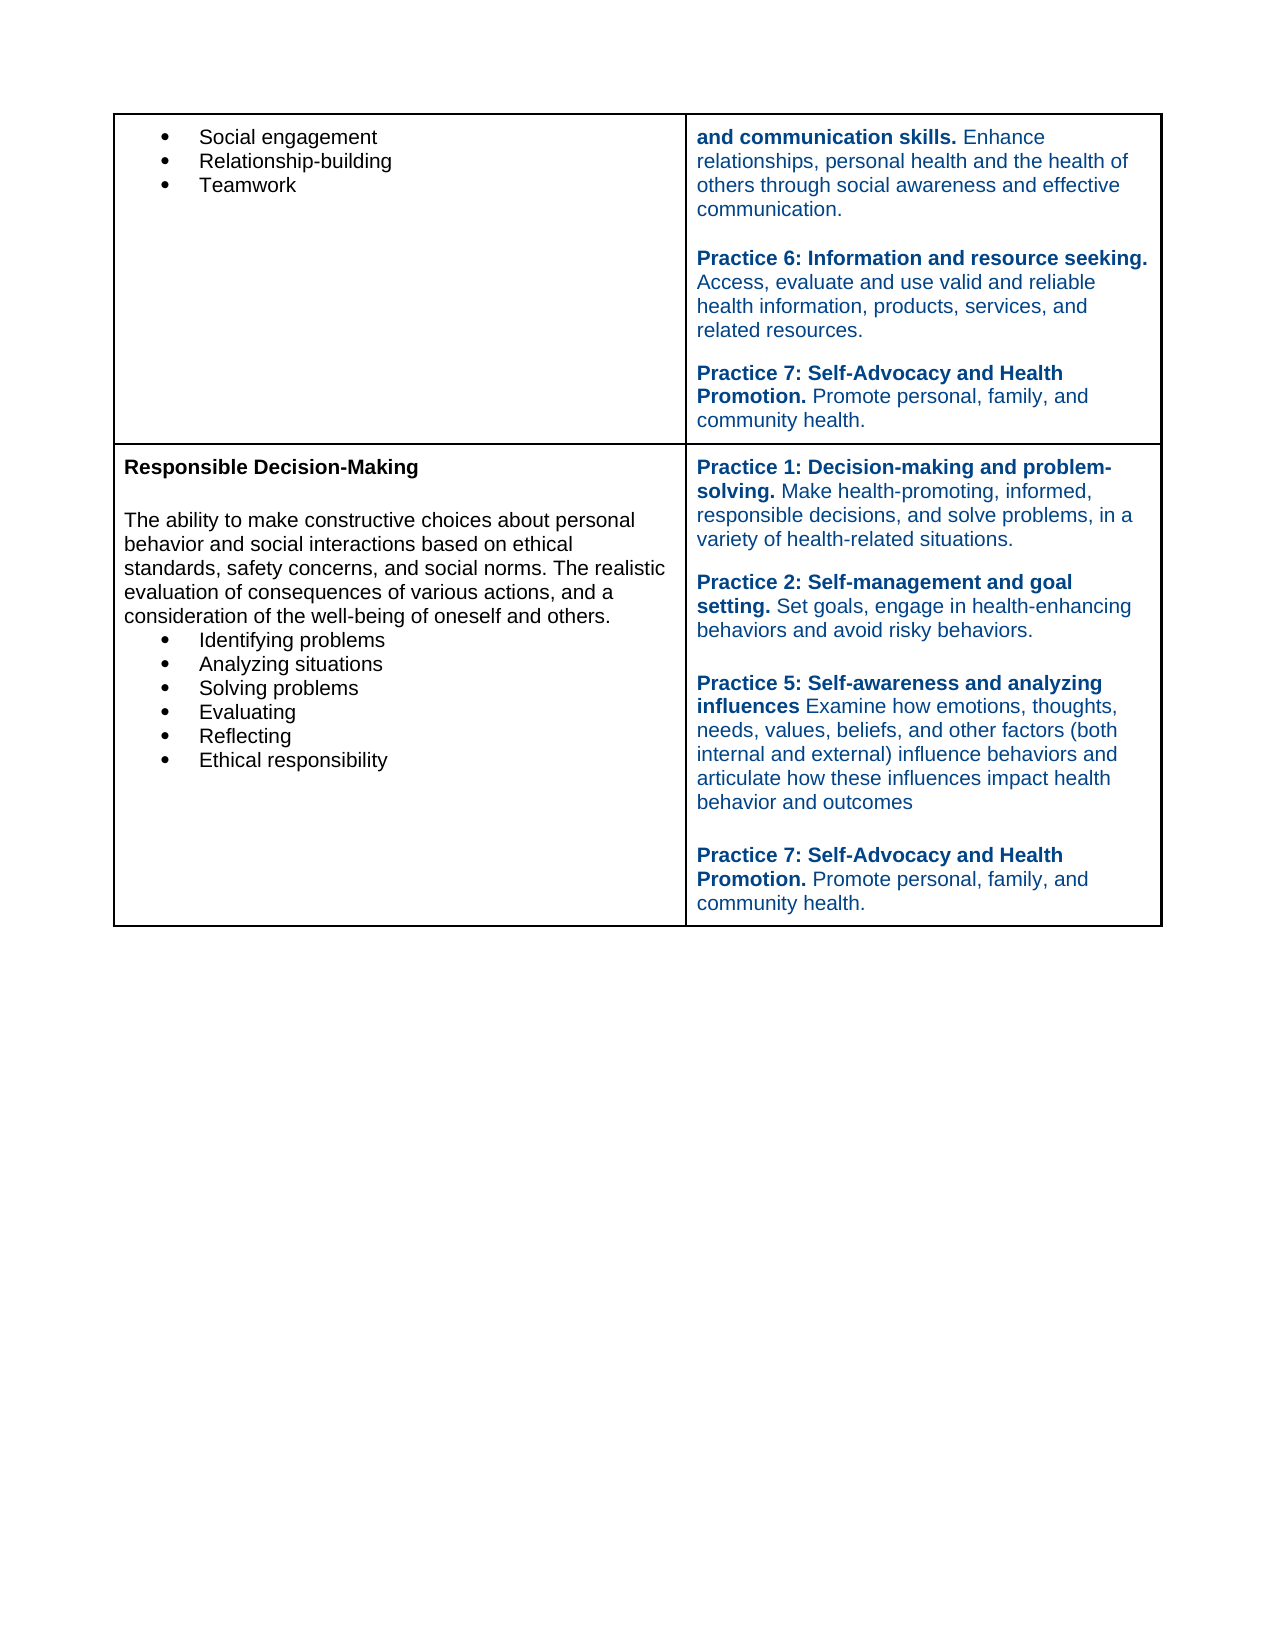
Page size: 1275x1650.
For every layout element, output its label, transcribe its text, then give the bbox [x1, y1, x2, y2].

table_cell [687, 115, 1160, 443]
table_cell Responsible Decision-Making The ability to make constructive choices about personal behavior and social interactions based on ethical standards, safety concerns, and social norms. The realistic evaluation of consequences of various actions, and a consideration of the well-being of oneself and others. Identifying problems Analyzing situations Solving problems Evaluating Reflecting Ethical responsibility [115, 445, 685, 925]
table_cell Practice 1: Decision-making and problem-solving. Make health-promoting, informed, responsible decisions, and solve problems, in a variety of health-related situations. Practice 2: Self-management and goal setting. Set goals, engage in health-enhancing behaviors and avoid risky behaviors. Practice 5: Self-awareness and analyzing influences Examine how emotions, thoughts, needs, values, beliefs, and other factors (both internal and external) influence behaviors and articulate how these influences impact health behavior and outcomes Practice 7: Self-Advocacy and Health Promotion. Promote personal, family, and community health. [687, 445, 1160, 925]
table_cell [115, 115, 685, 443]
